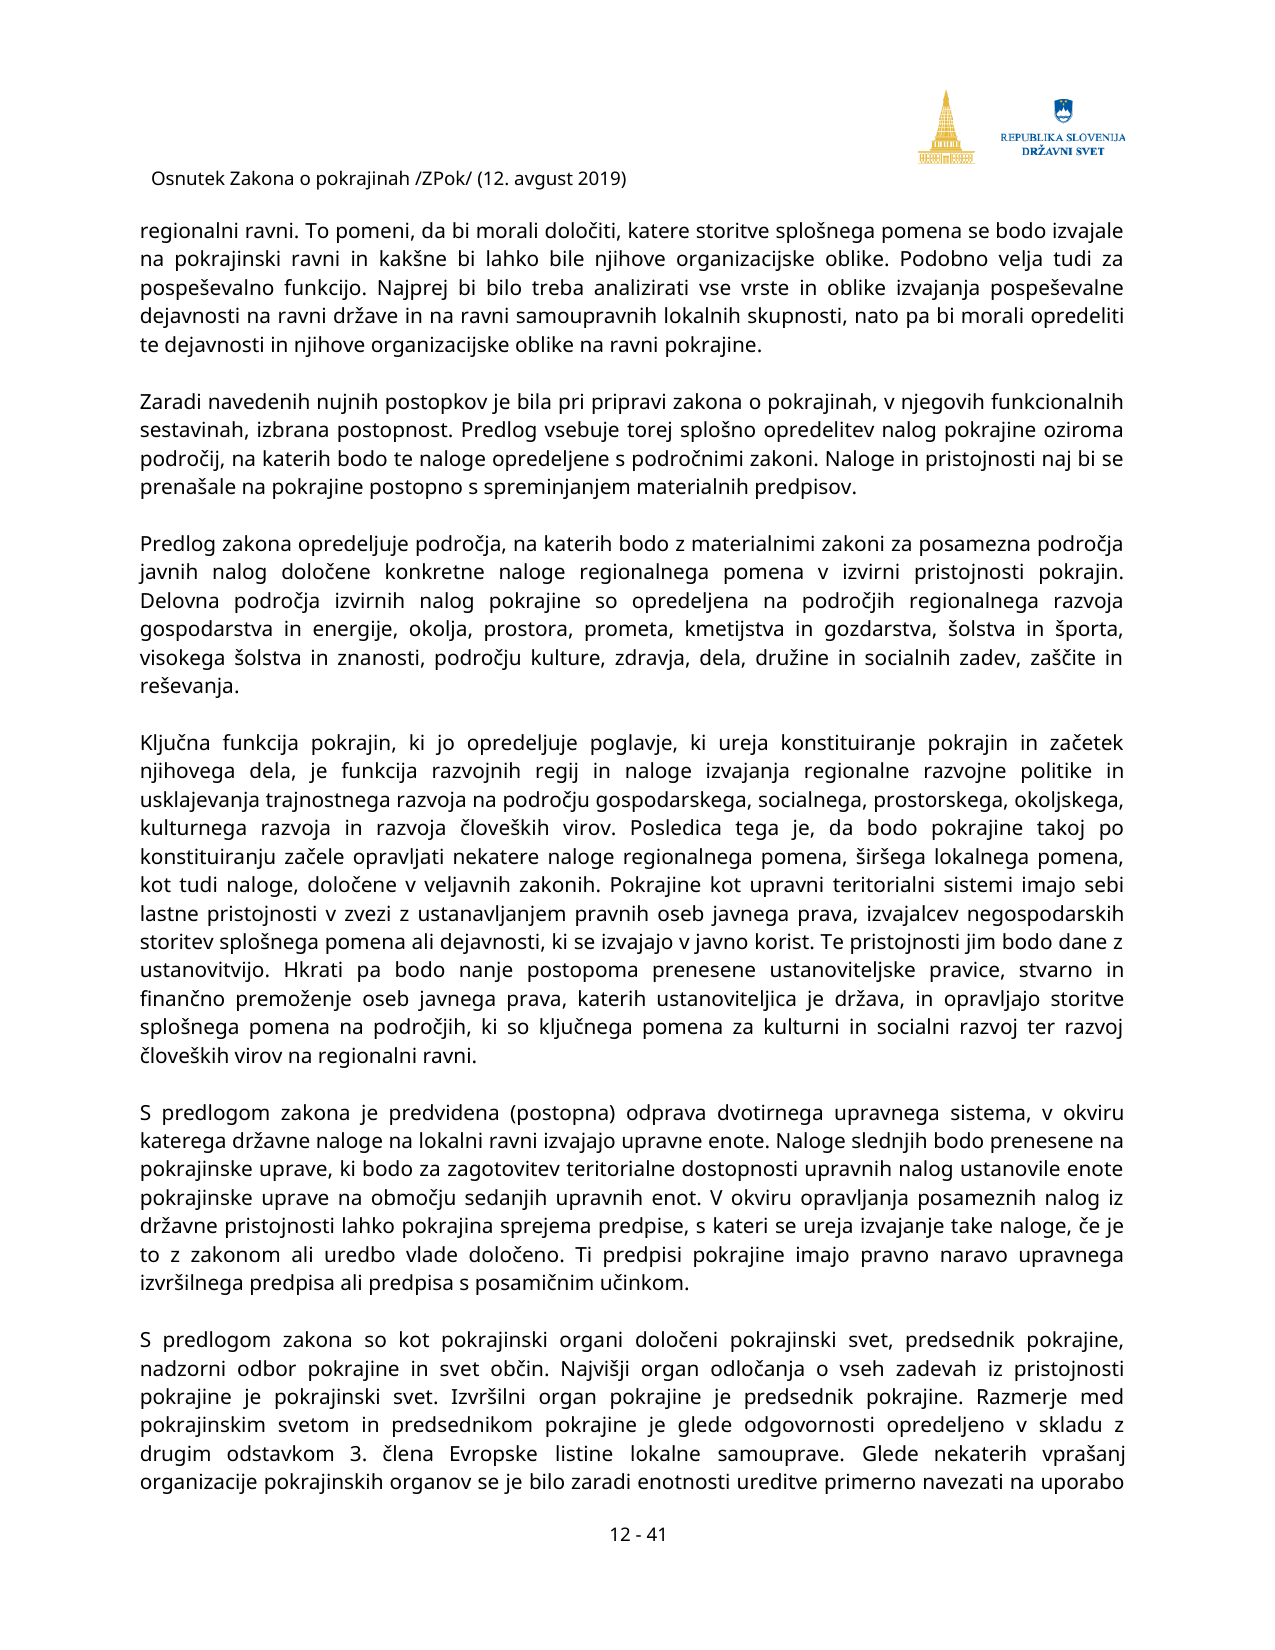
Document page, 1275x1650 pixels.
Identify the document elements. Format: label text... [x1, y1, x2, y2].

text Ključna funkcija pokrajin, ki jo opredeljuje poglavje, ki ureja konstituiranje pokrajin in začetek njihovega dela, je funkcija razvojnih regij in naloge izvajanja regionalne razvojne politike in usklajevanja trajnostnega razvoja na področju gospodarskega, socialnega, prostorskega, okoljskega, kulturnega razvoja in razvoja človeških virov. Posledica tega je, da bodo pokrajine takoj po konstituiranju začele opravljati nekatere naloge regionalnega pomena, širšega lokalnega pomena, kot tudi naloge, določene v veljavnih zakonih. Pokrajine kot upravni teritorialni sistemi imajo sebi lastne pristojnosti v zvezi z ustanavljanjem pravnih oseb javnega prava, izvajalcev negospodarskih storitev splošnega pomena ali dejavnosti, ki se izvajajo v javno korist. Te pristojnosti jim bodo dane z ustanovitvijo. Hkrati pa bodo nanje postopoma prenesene ustanoviteljske pravice, stvarno in finančno premoženje oseb javnega prava, katerih ustanoviteljica je država, in opravljajo storitve splošnega pomena na področjih, ki so ključnega pomena za kulturni in socialni razvoj ter razvoj človeških virov na regionalni ravni. [139, 728, 1126, 1069]
text S predlogom zakona je predvidena (postopna) odprava dvotirnega upravnega sistema, v okviru katerega državne naloge na lokalni ravni izvajajo upravne enote. Naloge slednjih bodo prenesene na pokrajinske uprave, ki bodo za zagotovitev teritorialne dostopnosti upravnih nalog ustanovile enote pokrajinske uprave na območju sedanjih upravnih enot. V okviru opravljanja posameznih nalog iz državne pristojnosti lahko pokrajina sprejema predpise, s kateri se ureja izvajanje take naloge, če je to z zakonom ali uredbo vlade določeno. Ti predpisi pokrajine imajo pravno naravo upravnega izvršilnega predpisa ali predpisa s posamičnim učinkom. [139, 1098, 1125, 1297]
text Zaradi navedenih nujnih postopkov je bila pri pripravi zakona o pokrajinah, v njegovih funkcionalnih sestavinah, izbrana postopnost. Predlog vsebuje torej splošno opredelitev nalog pokrajine oziroma področij, na katerih bodo te naloge opredeljene s področnimi zakoni. Naloge in pristojnosti naj bi se prenašale na pokrajine postopno s spreminjanjem materialnih predpisov. [139, 387, 1126, 501]
text Predlog zakona opredeljuje področja, na katerih bodo z materialnimi zakoni za posamezna področja javnih nalog določene konkretne naloge regionalnega pomena v izvirni pristojnosti pokrajin. Delovna področja izvirnih nalog pokrajine so opredeljena na področjih regionalnega razvoja gospodarstva in energije, okolja, prostora, prometa, kmetijstva in gozdarstva, šolstva in športa, visokega šolstva in znanosti, področju kulture, zdravja, dela, družine in socialnih zadev, zaščite in reševanja. [139, 529, 1125, 699]
picture [917, 88, 1126, 164]
